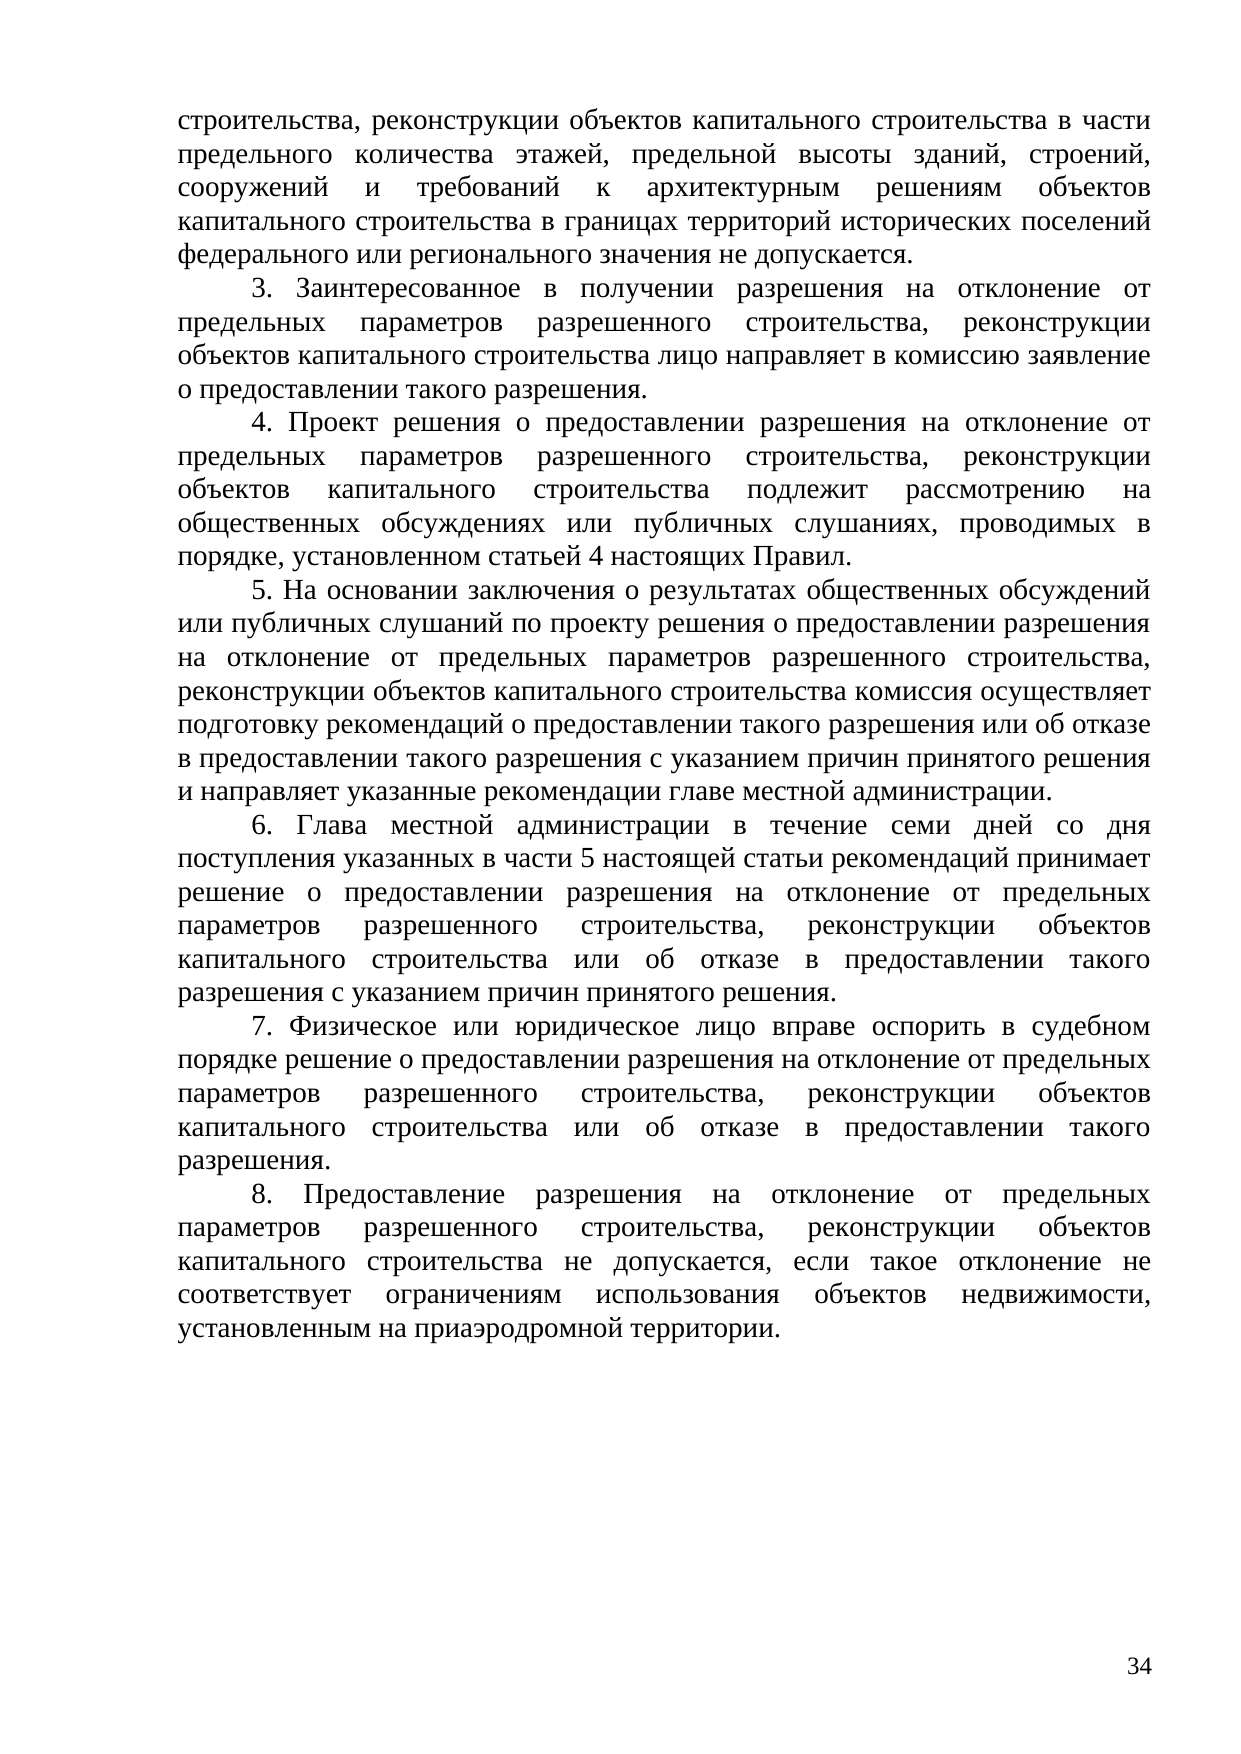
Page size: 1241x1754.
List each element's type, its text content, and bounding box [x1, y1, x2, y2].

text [177, 102, 1152, 270]
text 6. Глава местной администрации в течение семи дней со дня поступления указанных в части 5 настоящей статьи рекомендаций принимает решение о предоставлении разрешения на отклонение от предельных параметров разрешенного строительства, реконструкции объектов капитального строительства или об отказе в предоставлении такого разрешения с указанием причин принятого решения. [177, 807, 1152, 1008]
text 7. Физическое или юридическое лицо вправе оспорить в судебном порядке решение о предоставлении разрешения на отклонение от предельных параметров разрешенного строительства, реконструкции объектов капитального строительства или об отказе в предоставлении такого разрешения. [177, 1008, 1152, 1176]
text 3. Заинтересованное в получении разрешения на отклонение от предельных параметров разрешенного строительства, реконструкции объектов капитального строительства лицо направляет в комиссию заявление о предоставлении такого разрешения. [177, 270, 1152, 404]
text 8. Предоставление разрешения на отклонение от предельных параметров разрешенного строительства, реконструкции объектов капитального строительства не допускается, если такое отклонение не соответствует ограничениям использования объектов недвижимости, установленным на приаэродромной территории. [177, 1176, 1152, 1343]
text 4. Проект решения о предоставлении разрешения на отклонение от предельных параметров разрешенного строительства, реконструкции объектов капитального строительства подлежит рассмотрению на общественных обсуждениях или публичных слушаниях, проводимых в порядке, установленном статьей 4 настоящих Правил. [177, 404, 1152, 572]
text 5. На основании заключения о результатах общественных обсуждений или публичных слушаний по проекту решения о предоставлении разрешения на отклонение от предельных параметров разрешенного строительства, реконструкции объектов капитального строительства комиссия осуществляет подготовку рекомендаций о предоставлении такого разрешения или об отказе в предоставлении такого разрешения с указанием причин принятого решения и направляет указанные рекомендации главе местной администрации. [177, 572, 1152, 807]
